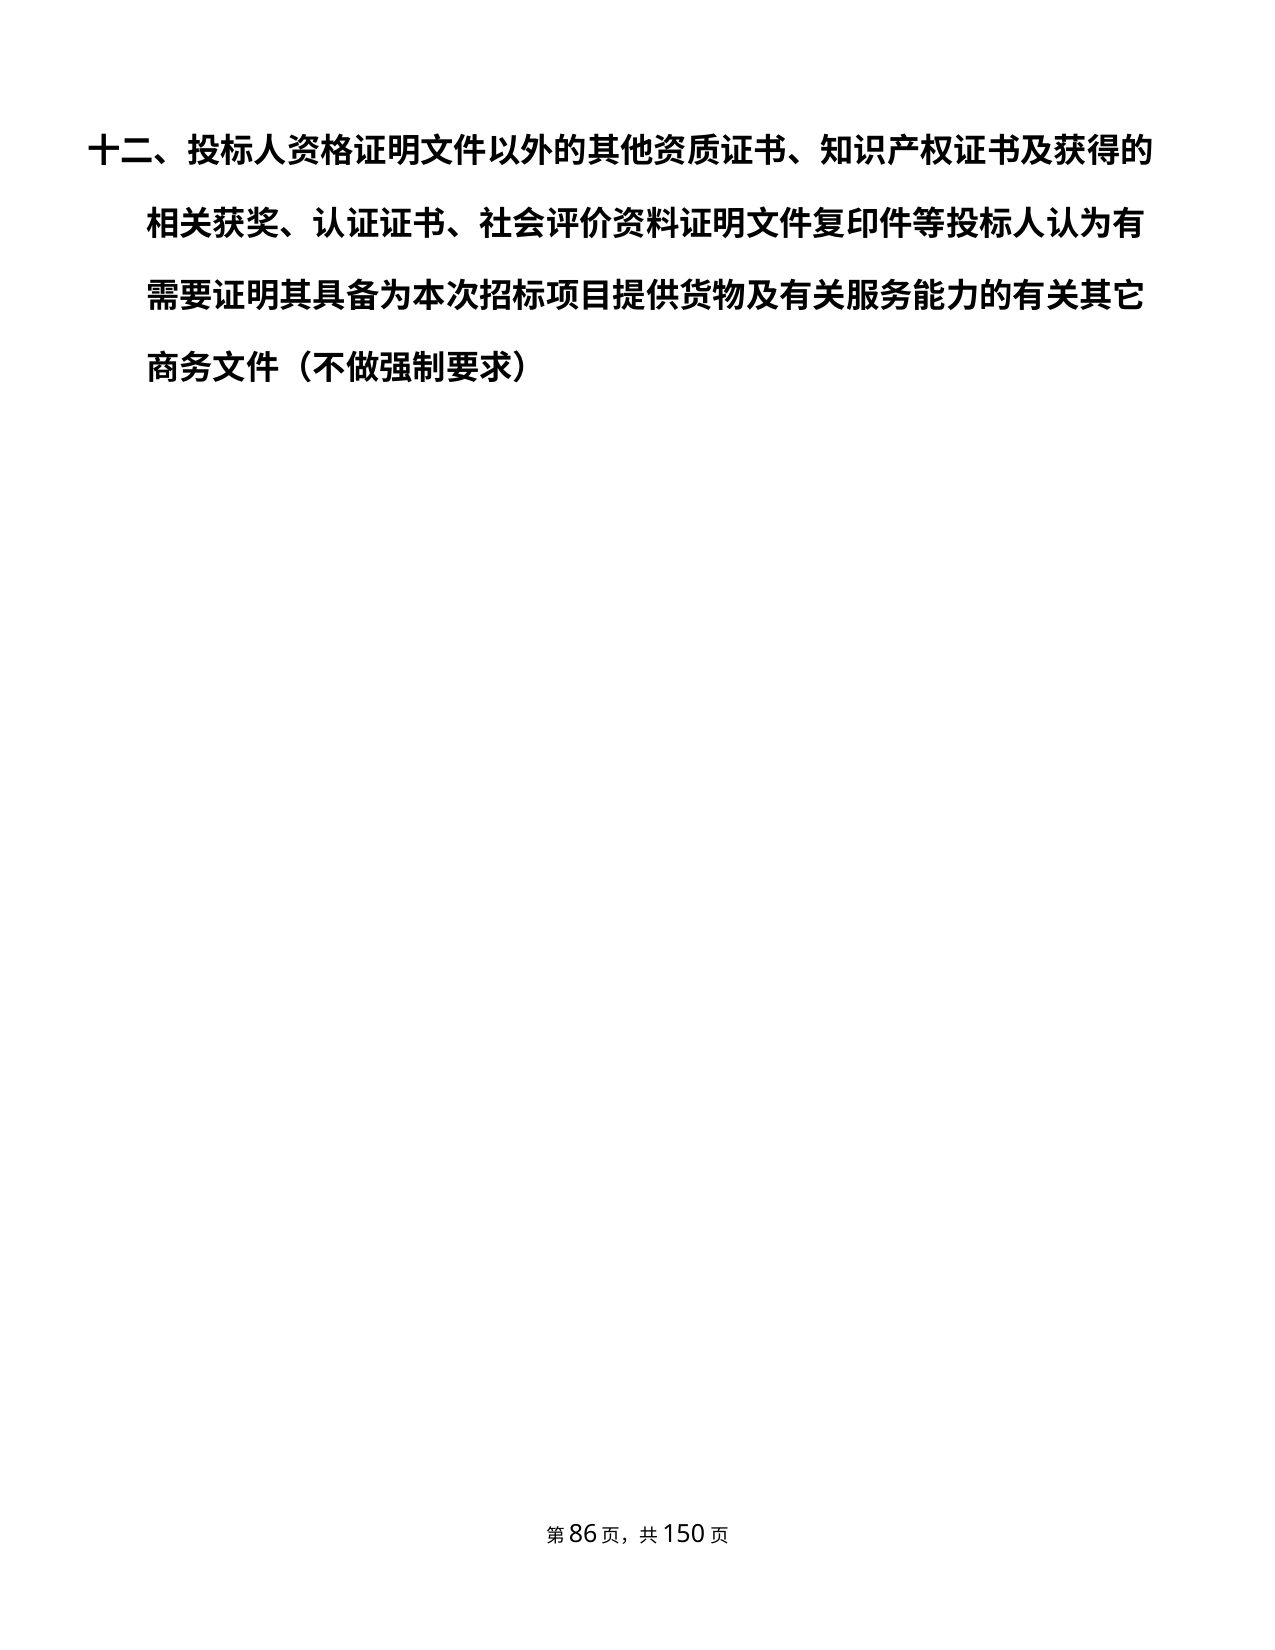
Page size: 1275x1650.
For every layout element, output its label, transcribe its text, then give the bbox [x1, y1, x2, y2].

text 十二、投标人资格证明文件以外的其他资质证书、知识产权证书及获得的相关获奖、认证证书、社会评价资料证明文件复印件等投标人认为有需要证明其具备为本次招标项目提供货物及有关服务能力的有关其它商务文件（不做强制要求） [87, 124, 1166, 389]
